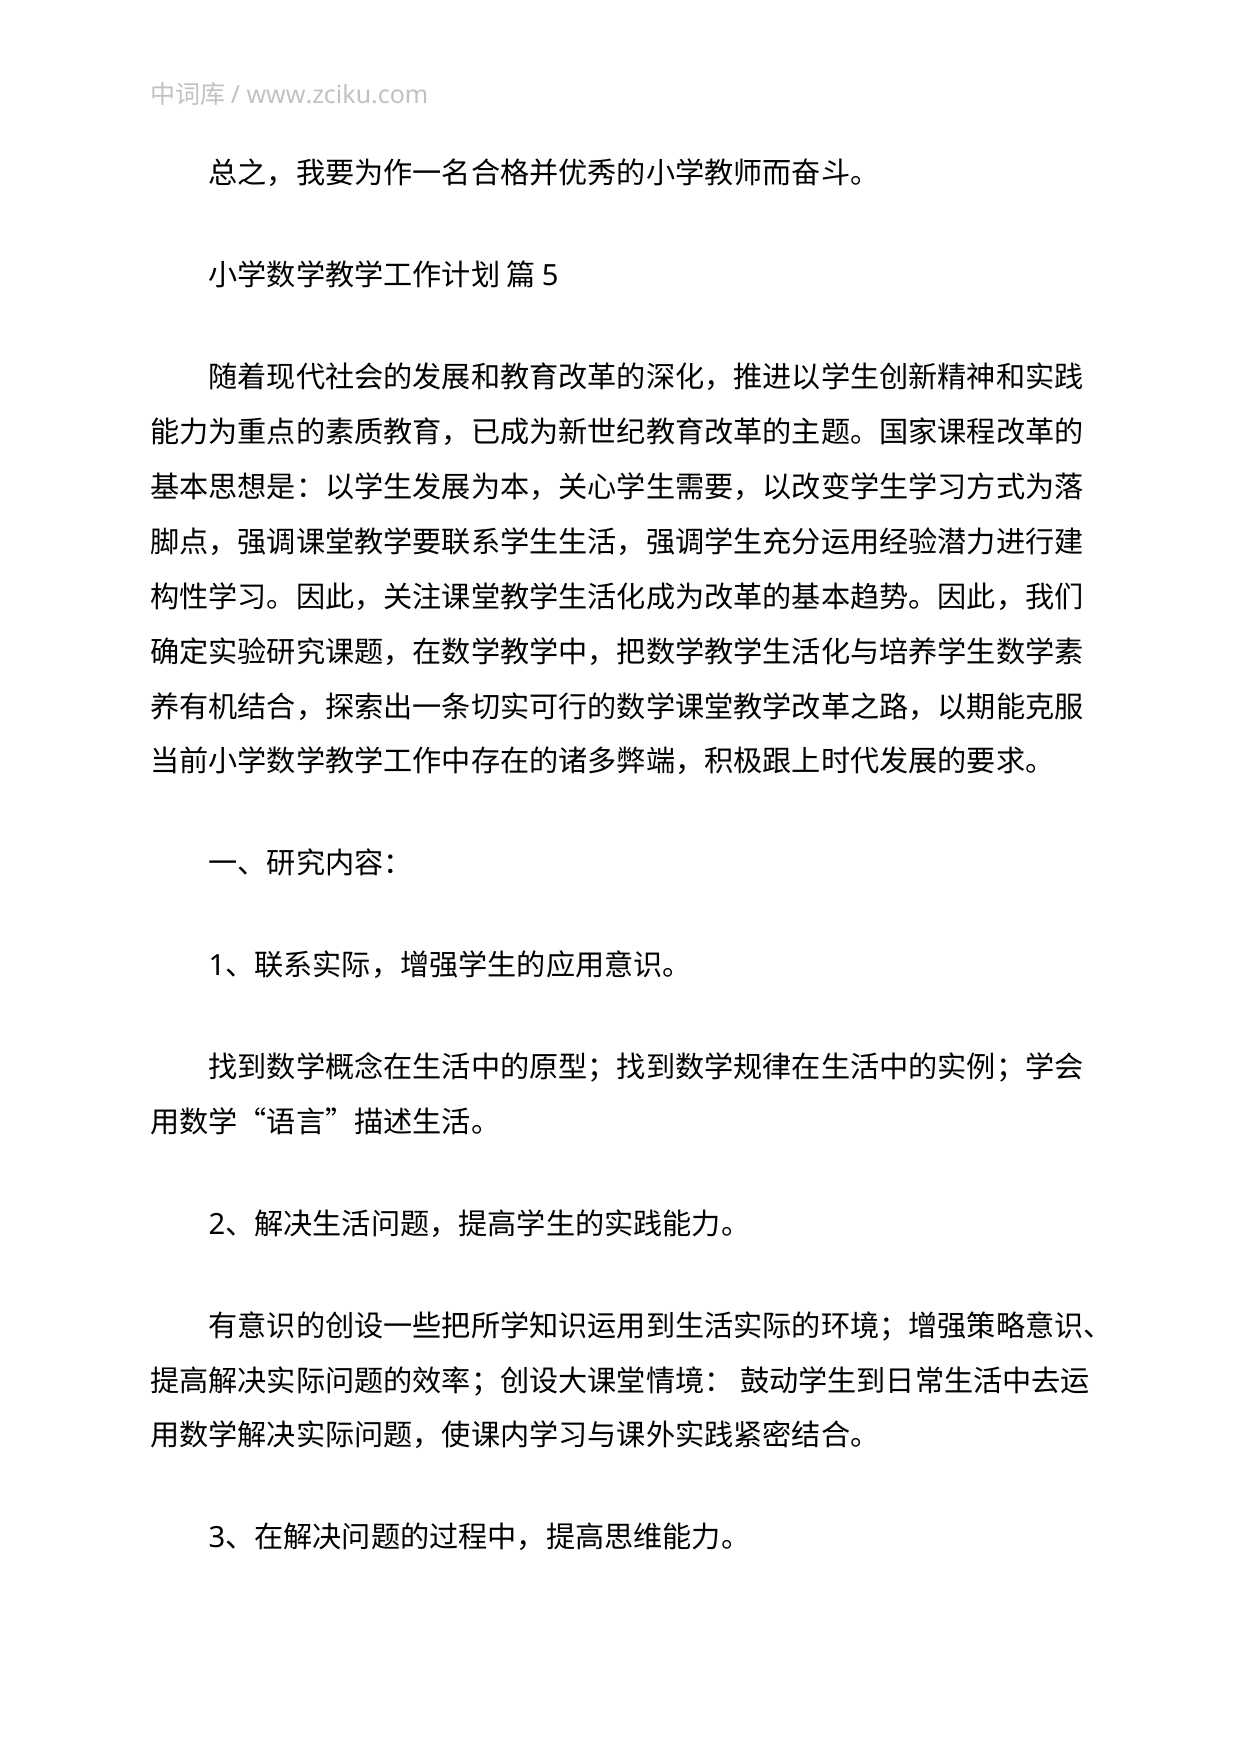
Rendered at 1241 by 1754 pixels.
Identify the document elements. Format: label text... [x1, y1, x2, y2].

text 随着现代社会的发展和教育改革的深化，推进以学生创新精神和实践能力为重点的素质教育，已成为新世纪教育改革的主题。国家课程改革的基本思想是：以学生发展为本，关心学生需要，以改变学生学习方式为落脚点，强调课堂教学要联系学生生活，强调学生充分运用经验潜力进行建构性学习。因此，关注课堂教学生活化成为改革的基本趋势。因此，我们确定实验研究课题，在数学教学中，把数学教学生活化与培养学生数学素养有机结合，探索出一条切实可行的数学课堂教学改革之路，以期能克服当前小学数学教学工作中存在的诸多弊端，积极跟上时代发展的要求。 [150, 354, 1090, 780]
text 有意识的创设一些把所学知识运用到生活实际的环境；增强策略意识、提高解决实际问题的效率；创设大课堂情境： 鼓动学生到日常生活中去运用数学解决实际问题，使课内学习与课外实践紧密结合。 [150, 1302, 1090, 1454]
text 一、研究内容： [150, 840, 1090, 882]
text 总之，我要为作一名合格并优秀的小学教师而奋斗。 [150, 150, 1090, 192]
text 1、联系实际，增强学生的应用意识。 [150, 942, 1090, 984]
text 3、在解决问题的过程中，提高思维能力。 [150, 1514, 1090, 1556]
text 找到数学概念在生活中的原型；找到数学规律在生活中的实例；学会用数学“语言”描述生活。 [150, 1043, 1090, 1141]
text 2、解决生活问题，提高学生的实践能力。 [150, 1200, 1090, 1243]
text 小学数学教学工作计划 篇5 [150, 252, 1090, 294]
